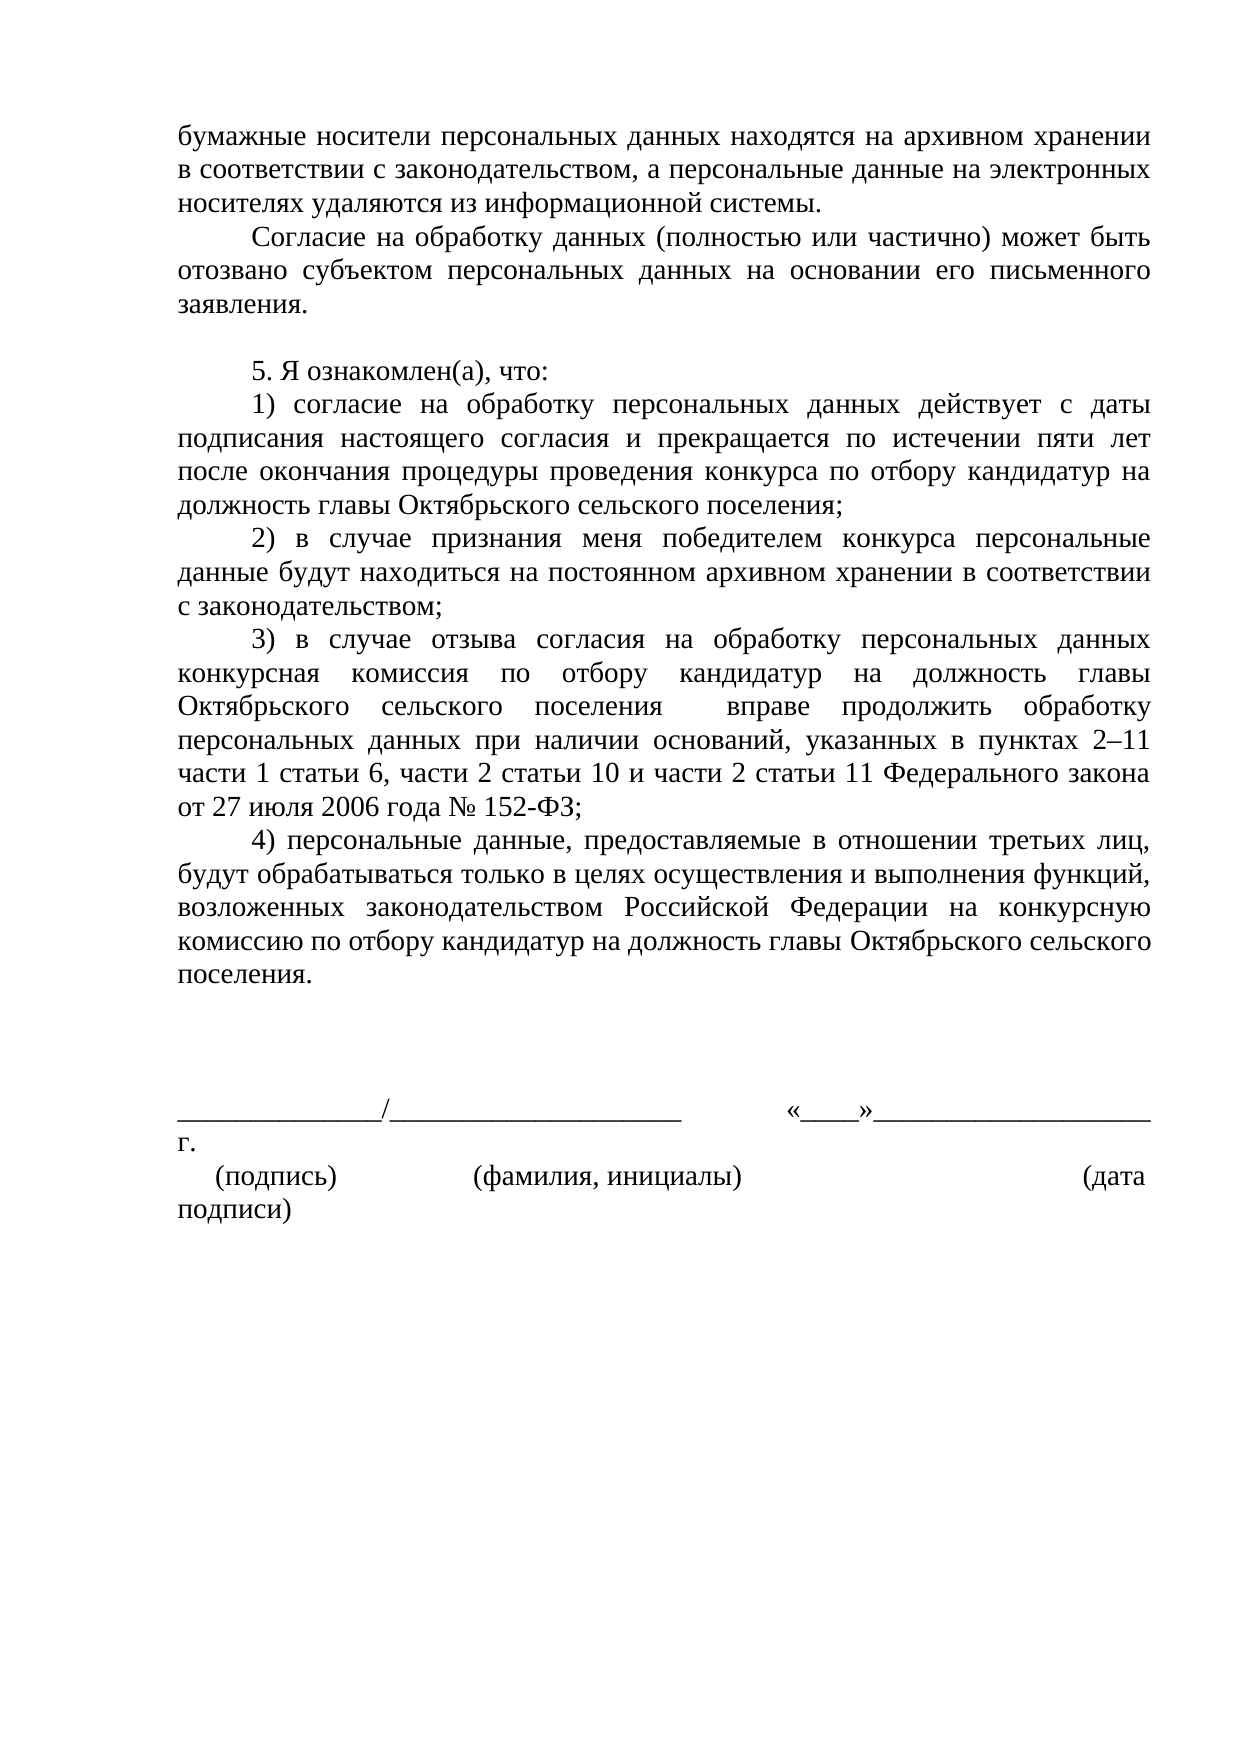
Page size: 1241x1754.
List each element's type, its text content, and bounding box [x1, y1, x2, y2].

text 3) в случае отзыва согласия на обработку персональных данных конкурсная комиссия по отбору кандидатур на должность главы Октябрьского сельского поселения вправе продолжить обработку персональных данных при наличии оснований, указанных в пунктах 2–11 части 1 статьи 6, части 2 статьи 10 и части 2 статьи 11 Федерального закона от 27 июля 2006 года № 152-ФЗ; [177, 621, 1152, 822]
text 4) персональные данные, предоставляемые в отношении третьих лиц, будут обрабатываться только в целях осуществления и выполнения функций, возложенных законодательством Российской Федерации на конкурсную комиссию по отбору кандидатур на должность главы Октябрьского сельского поселения. [177, 822, 1152, 990]
text 2) в случае признания меня победителем конкурса персональные данные будут находиться на постоянном архивном хранении в соответствии с законодательством; [177, 521, 1152, 621]
text ______________/____________________ «____»___________________ г. [177, 1091, 1152, 1158]
text 5. Я ознакомлен(а), что: [177, 353, 1152, 386]
text Согласие на обработку данных (полностью или частично) может быть отозвано субъектом персональных данных на основании его письменного заявления. [177, 219, 1152, 319]
text (подпись) (фамилия, инициалы) (дата подписи) [177, 1158, 1152, 1225]
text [177, 118, 1152, 219]
text 1) согласие на обработку персональных данных действует с даты подписания настоящего согласия и прекращается по истечении пяти лет после окончания процедуры проведения конкурса по отбору кандидатур на должность главы Октябрьского сельского поселения; [177, 386, 1152, 521]
